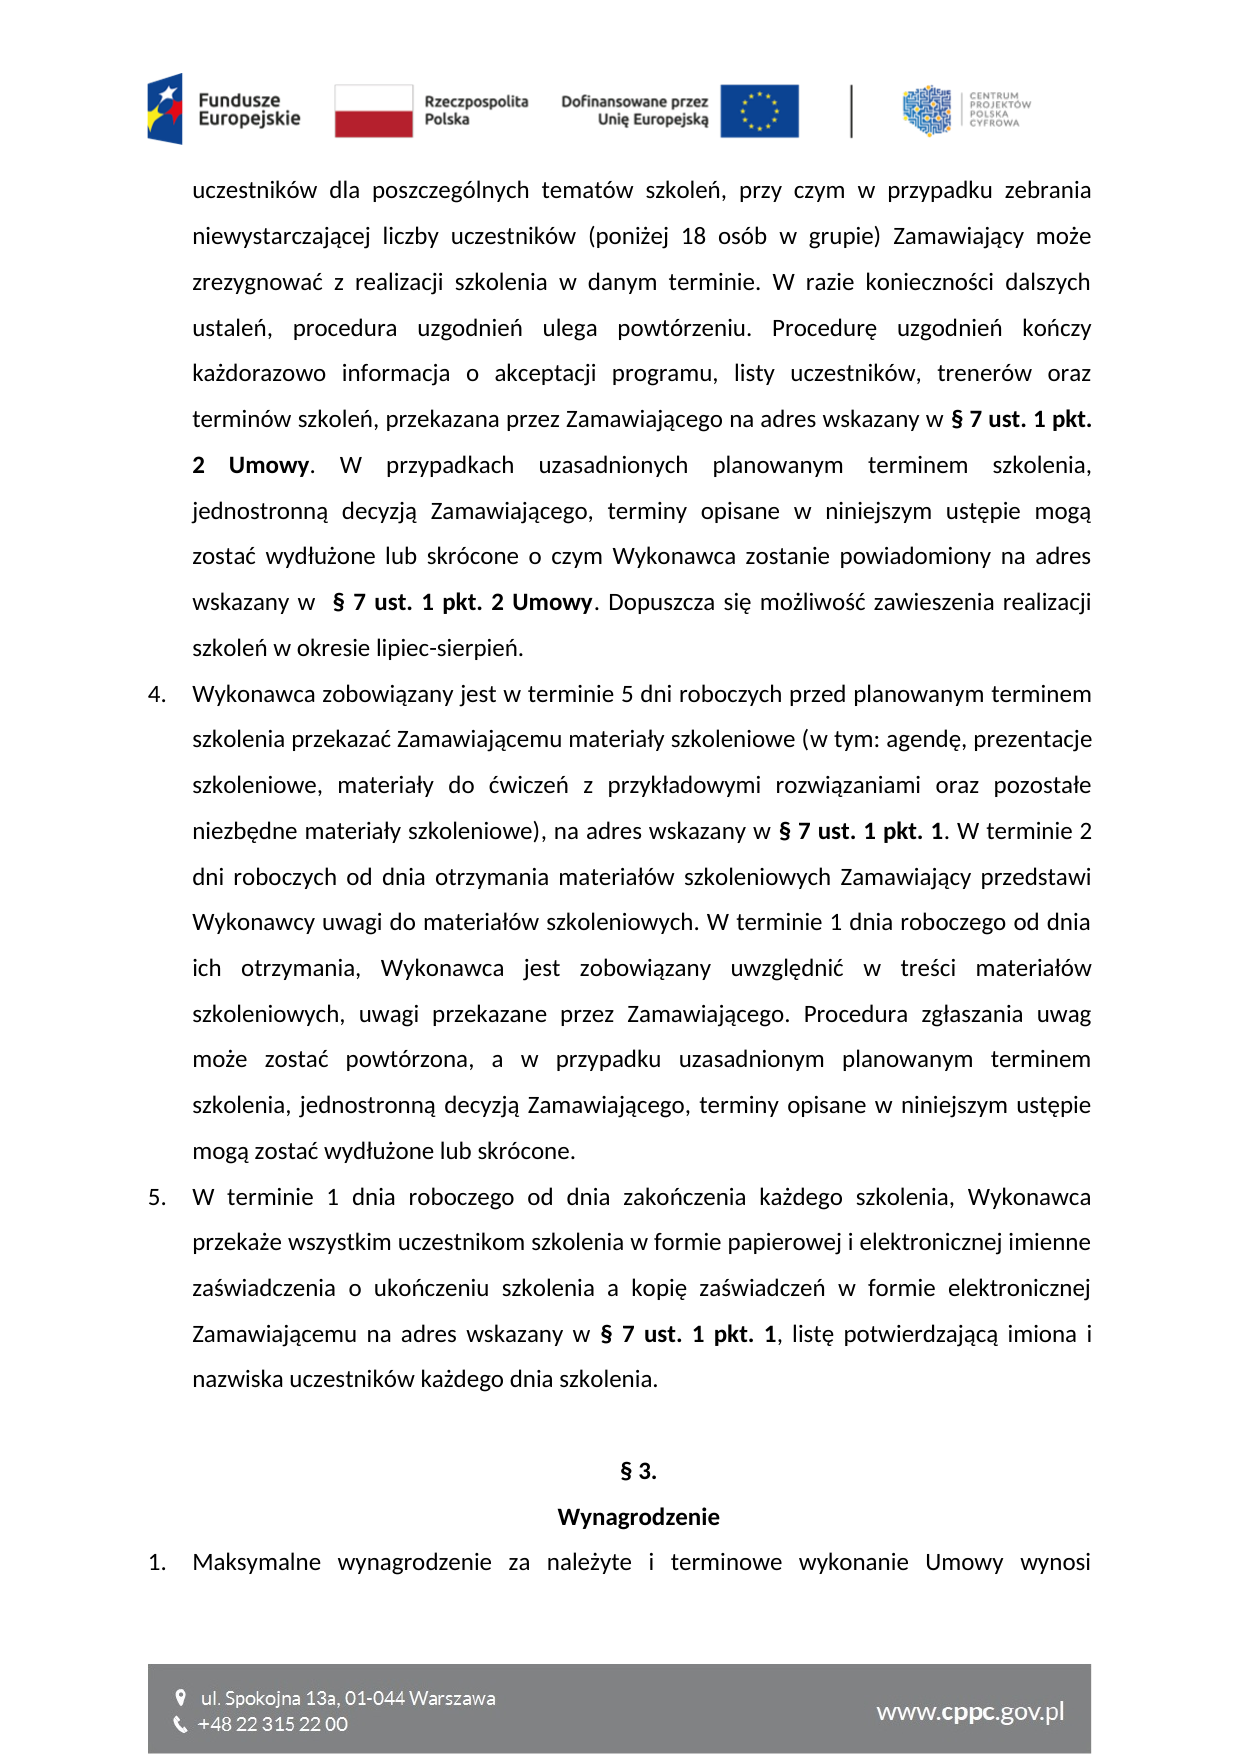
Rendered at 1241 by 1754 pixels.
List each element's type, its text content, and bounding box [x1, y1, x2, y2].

text § 3. [185, 1455, 1093, 1486]
text Wynagrodzenie [185, 1501, 1093, 1531]
list Maksymalne wynagrodzenie za należyte i terminowe wykonanie Umowy wynosi ………………… zł brutto (słownie: ……………………………. złotych 00/100). [148, 1547, 1093, 1577]
picture [147, 73, 1039, 145]
list W terminie 1 dnia roboczego od dnia zakończenia każdego szkolenia, Wykonawca przekaże wszystkim uczestnikom szkolenia w formie papierowej i elektronicznej imienne zaświadczenia o ukończeniu szkolenia a kopię zaświadczeń w formie elektronicznej Zamawiającemu na adres wskazany w § 7 ust. 1 pkt. 1, listę potwierdzającą imiona i nazwiska uczestników każdego dnia szkolenia. [148, 1181, 1093, 1394]
list Wykonawca zobowiązany jest w terminie 5 dni roboczych przed planowanym terminem szkolenia przekazać Zamawiającemu materiały szkoleniowe (w tym: agendę, prezentacje szkoleniowe, materiały do ćwiczeń z przykładowymi rozwiązaniami oraz pozostałe niezbędne materiały szkoleniowe), na adres wskazany w § 7 ust. 1 pkt. 1. W terminie 2 dni roboczych od dnia otrzymania materiałów szkoleniowych Zamawiający przedstawi Wykonawcy uwagi do materiałów szkoleniowych. W terminie 1 dnia roboczego od dnia ich otrzymania, Wykonawca jest zobowiązany uwzględnić w treści materiałów szkoleniowych, uwagi przekazane przez Zamawiającego. Procedura zgłaszania uwag może zostać powtórzona, a w przypadku uzasadnionym planowanym terminem szkolenia, jednostronną decyzją Zamawiającego, terminy opisane w niniejszym ustępie mogą zostać wydłużone lub skrócone. [148, 678, 1093, 1166]
picture [147, 1663, 1092, 1754]
